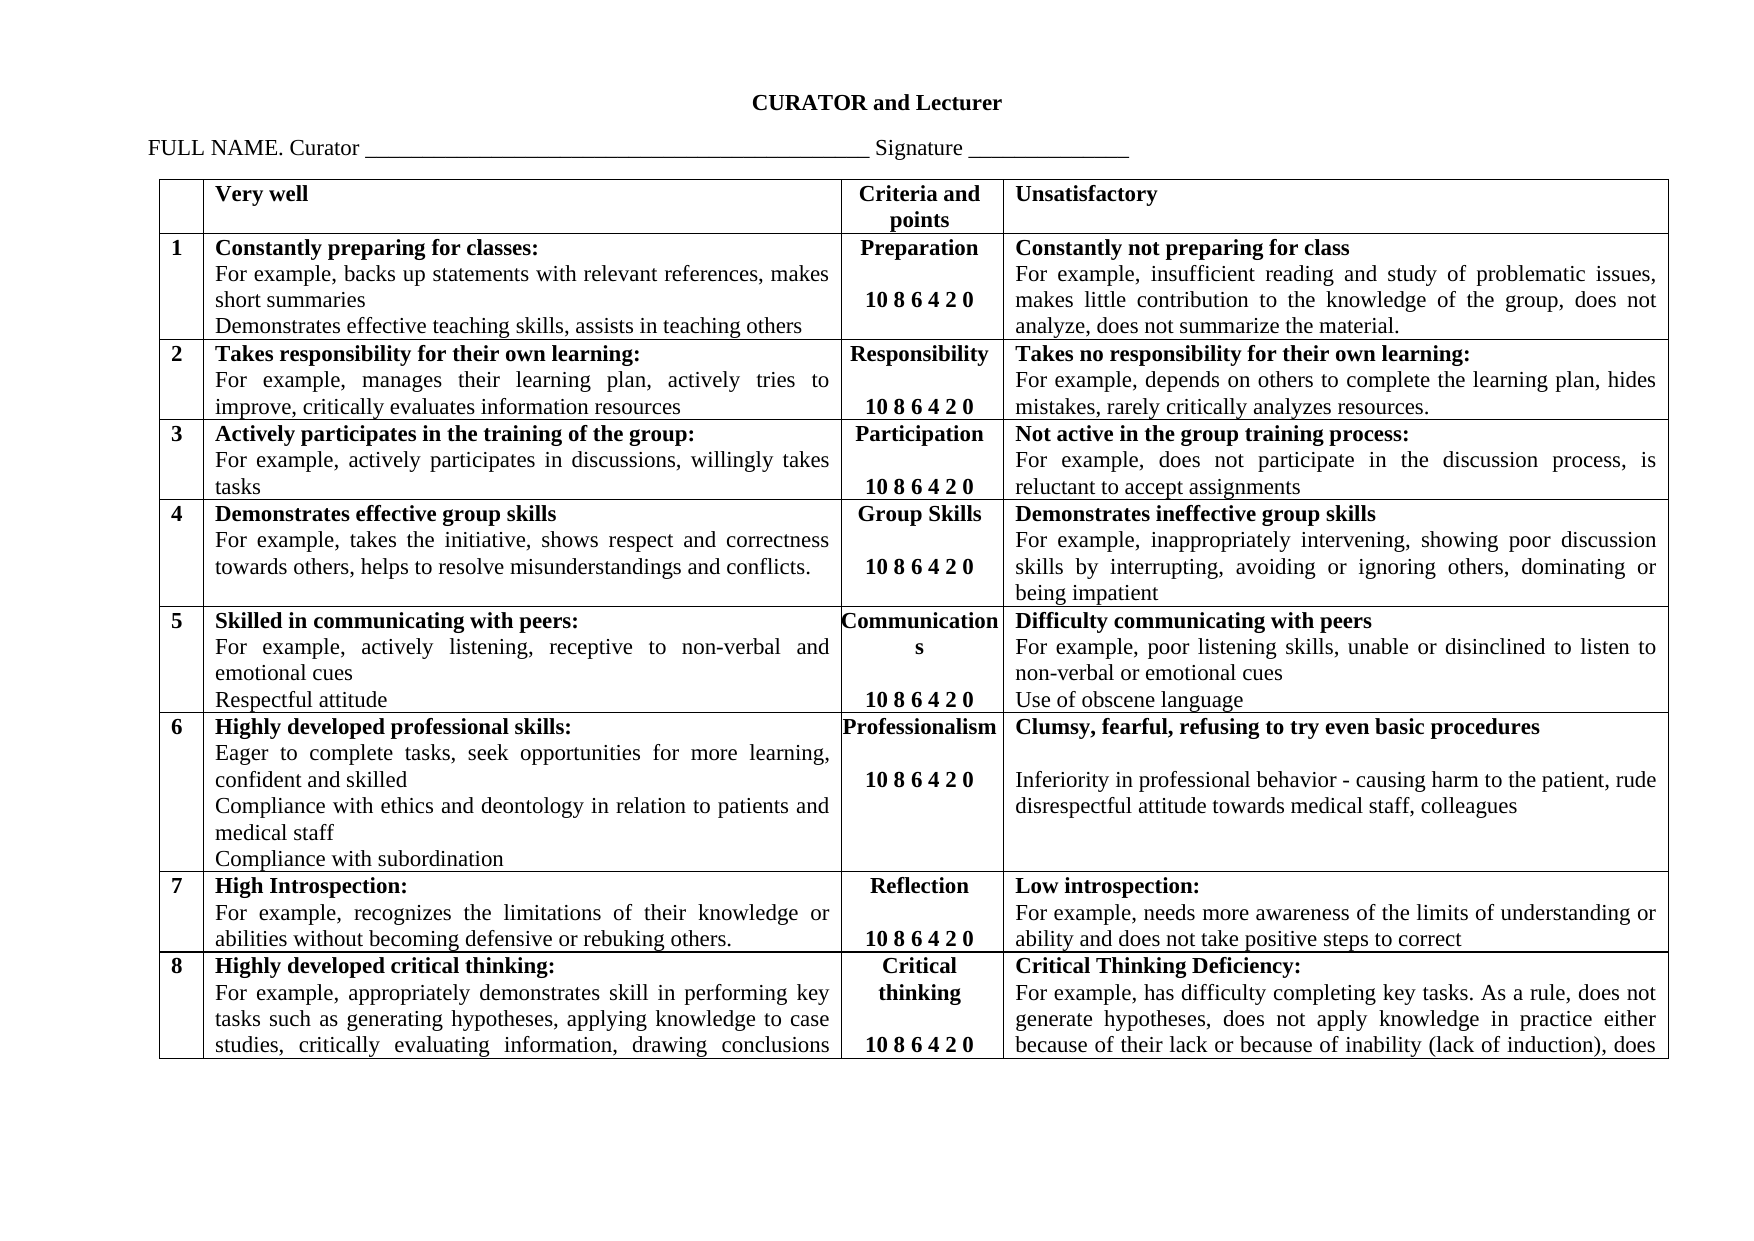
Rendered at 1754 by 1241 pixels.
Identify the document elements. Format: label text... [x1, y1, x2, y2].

table_cell 2 [160, 340, 203, 419]
table_cell Takes responsibility for their own learning: For example, manages their learning plan, actively tries to improve, critically evaluates information resources [204, 340, 841, 419]
table_cell Group Skills 10 8 6 4 2 0 [842, 500, 1003, 606]
table_cell Reflection 10 8 6 4 2 0 [842, 872, 1003, 951]
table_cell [842, 953, 1003, 1058]
table_cell Communications 10 8 6 4 2 0 [842, 607, 1003, 712]
table_cell 5 [160, 607, 203, 712]
table_cell Difficulty communicating with peers For example, poor listening skills, unable or disinclined to listen to non-verbal or emotional cues Use of obscene language [1004, 607, 1668, 712]
table_cell Professionalism 10 8 6 4 2 0 [842, 713, 1003, 871]
table_cell Skilled in communicating with peers: For example, actively listening, receptive to non-verbal and emotional cues Respectful attitude [204, 607, 841, 712]
table_header Criteria and points [842, 180, 1003, 232]
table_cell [1004, 953, 1668, 1058]
table_cell 1 [160, 234, 203, 339]
table_cell Participation 10 8 6 4 2 0 [842, 420, 1003, 499]
table_cell Highly developed professional skills: Eager to complete tasks, seek opportunities for more learning, confident and skilled Compliance with ethics and deontology in relation to patients and medical staff Compliance with subordination [204, 713, 841, 871]
table_cell 7 [160, 872, 203, 951]
table_header [160, 180, 203, 232]
table_cell Clumsy, fearful, refusing to try even basic procedures Inferiority in professional behavior - causing harm to the patient, rude disrespectful attitude towards medical staff, colleagues [1004, 713, 1668, 871]
table_header Very well [204, 180, 841, 232]
table_cell Low introspection: For example, needs more awareness of the limits of understanding or ability and does not take positive steps to correct [1004, 872, 1668, 951]
table_cell Constantly not preparing for class For example, insufficient reading and study of problematic issues, makes little contribution to the knowledge of the group, does not analyze, does not summarize the material. [1004, 234, 1668, 339]
table_cell Not active in the group training process: For example, does not participate in the discussion process, is reluctant to accept assignments [1004, 420, 1668, 499]
table_cell 6 [160, 713, 203, 871]
table_cell 4 [160, 500, 203, 606]
text FULL NAME. Curator ____________________________________________ Signature ______________ [118, 134, 1636, 160]
table_header Unsatisfactory [1004, 180, 1668, 232]
table_cell Constantly preparing for classes: For example, backs up statements with relevant references, makes short summaries Demonstrates effective teaching skills, assists in teaching others [204, 234, 841, 339]
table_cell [204, 953, 841, 1058]
table_cell Takes no responsibility for their own learning: For example, depends on others to complete the learning plan, hides mistakes, rarely critically analyzes resources. [1004, 340, 1668, 419]
text CURATOR and Lecturer [118, 88, 1636, 115]
table_cell 8 [160, 953, 203, 1058]
table_cell Actively participates in the training of the group: For example, actively participates in discussions, willingly takes tasks [204, 420, 841, 499]
table_cell Preparation 10 8 6 4 2 0 [842, 234, 1003, 339]
table_cell Responsibility 10 8 6 4 2 0 [842, 340, 1003, 419]
table_cell Demonstrates ineffective group skills For example, inappropriately intervening, showing poor discussion skills by interrupting, avoiding or ignoring others, dominating or being impatient [1004, 500, 1668, 606]
table_cell 3 [160, 420, 203, 499]
table_cell High Introspection: For example, recognizes the limitations of their knowledge or abilities without becoming defensive or rebuking others. [204, 872, 841, 951]
table_cell Demonstrates effective group skills For example, takes the initiative, shows respect and correctness towards others, helps to resolve misunderstandings and conflicts. [204, 500, 841, 606]
